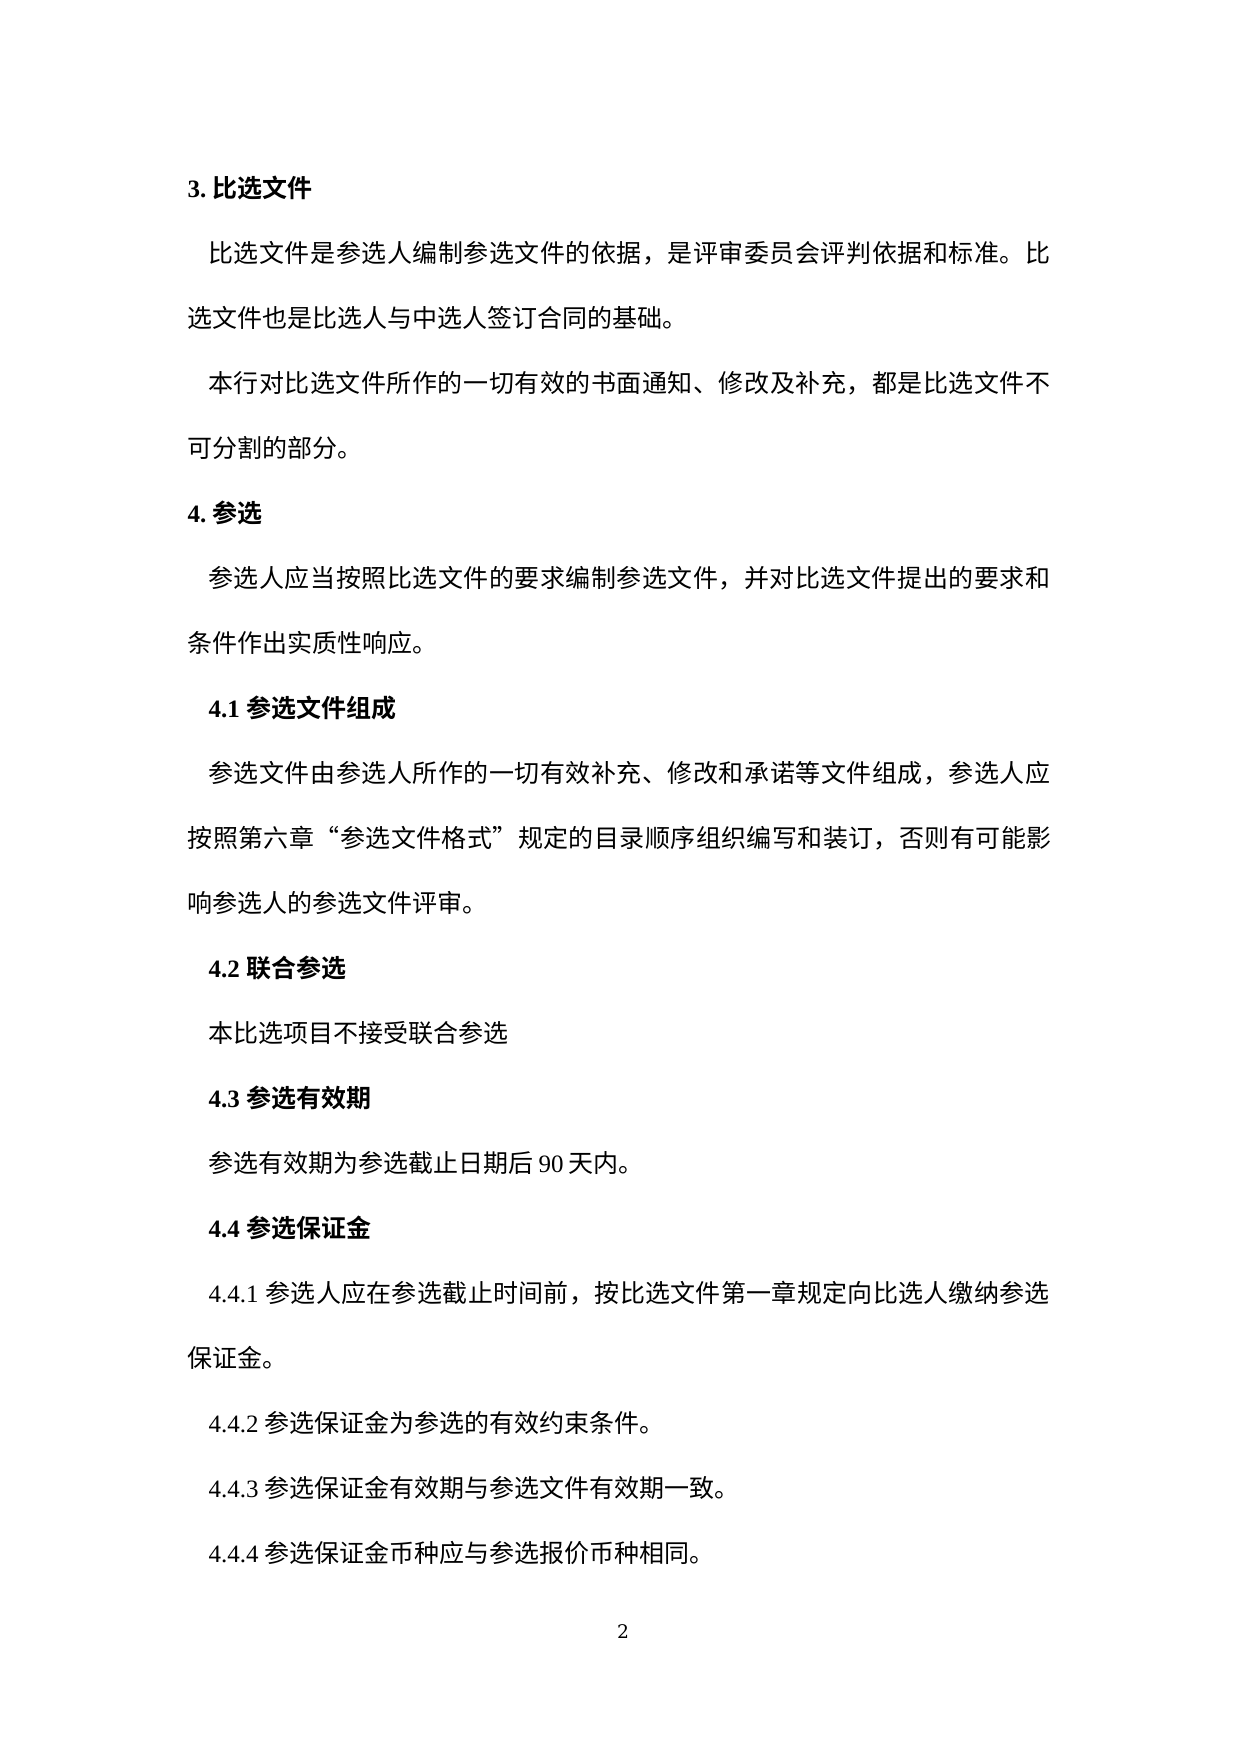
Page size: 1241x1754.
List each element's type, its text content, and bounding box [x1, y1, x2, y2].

text 参选人应当按照比选文件的要求编制参选文件，并对比选文件提出的要求和条件作出实质性响应。 [187, 544, 1053, 674]
subtitle 4.1 参选文件组成 [187, 674, 1053, 739]
text 参选文件由参选人所作的一切有效补充、修改和承诺等文件组成，参选人应按照第六章“参选文件格式”规定的目录顺序组织编写和装订，否则有可能影响参选人的参选文件评审。 [187, 739, 1053, 934]
text 4.4.4 参选保证金币种应与参选报价币种相同。 [187, 1519, 1053, 1584]
text 参选有效期为参选截止日期后90天内。 [187, 1129, 1053, 1194]
subtitle 4.4 参选保证金 [187, 1194, 1053, 1259]
text 本比选项目不接受联合参选 [187, 999, 1053, 1064]
text 4.4.1 参选人应在参选截止时间前，按比选文件第一章规定向比选人缴纳参选保证金。 [187, 1259, 1053, 1389]
text 比选文件是参选人编制参选文件的依据，是评审委员会评判依据和标准。比选文件也是比选人与中选人签订合同的基础。 [187, 219, 1053, 349]
subtitle 4. 参选 [187, 479, 1053, 544]
subtitle 3. 比选文件 [187, 154, 1053, 219]
text 4.4.3 参选保证金有效期与参选文件有效期一致。 [187, 1454, 1053, 1519]
subtitle 4.2 联合参选 [187, 934, 1053, 999]
text 本行对比选文件所作的一切有效的书面通知、修改及补充，都是比选文件不可分割的部分。 [187, 349, 1053, 479]
subtitle 4.3 参选有效期 [187, 1064, 1053, 1129]
text 4.4.2 参选保证金为参选的有效约束条件。 [187, 1389, 1053, 1454]
